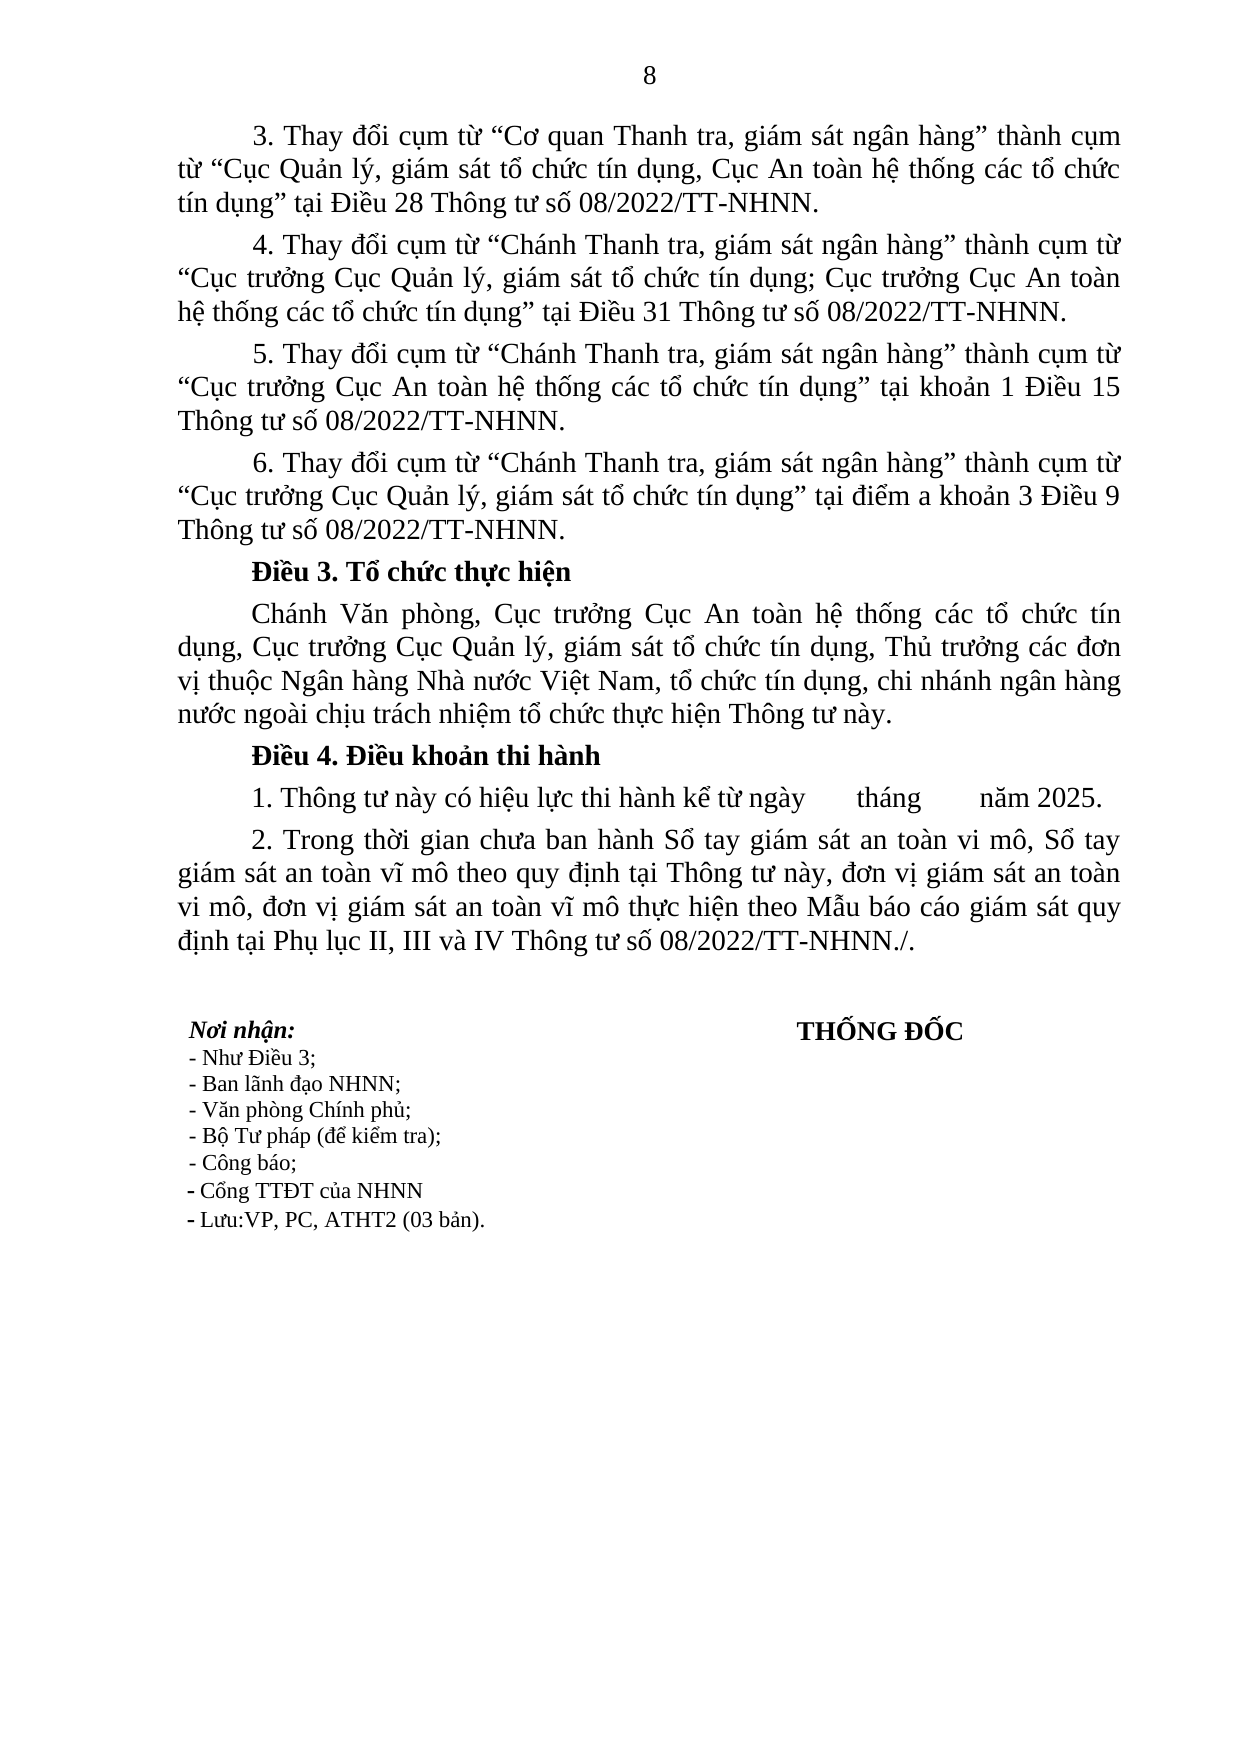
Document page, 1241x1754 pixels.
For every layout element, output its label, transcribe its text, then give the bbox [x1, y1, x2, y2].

text 4. Thay đổi cụm từ “Chánh Thanh tra, giám sát ngân hàng” thành cụm từ “Cục trưởng Cục Quản lý, giám sát tổ chức tín dụng; Cục trưởng Cục An toàn hệ thống các tổ chức tín dụng” tại Điều 31 Thông tư số 08/2022/TT-NHNN. [177, 227, 1122, 328]
table_header THỐNG ĐỐC [631, 1015, 1133, 1302]
text Điều 4. Điều khoản thi hành [177, 738, 1122, 772]
text 5. Thay đổi cụm từ “Chánh Thanh tra, giám sát ngân hàng” thành cụm từ “Cục trưởng Cục An toàn hệ thống các tổ chức tín dụng” tại khoản 1 Điều 15 Thông tư số 08/2022/TT-NHNN. [177, 336, 1122, 437]
text 2. Trong thời gian chưa ban hành Sổ tay giám sát an toàn vi mô, Sổ tay giám sát an toàn vĩ mô theo quy định tại Thông tư này, đơn vị giám sát an toàn vi mô, đơn vị giám sát an toàn vĩ mô thực hiện theo Mẫu báo cáo giám sát quy định tại Phụ lục II, III và IV Thông tư số 08/2022/TT-NHNN./. [177, 822, 1122, 956]
text 3. Thay đổi cụm từ “Cơ quan Thanh tra, giám sát ngân hàng” thành cụm từ “Cục Quản lý, giám sát tổ chức tín dụng, Cục An toàn hệ thống các tổ chức tín dụng” tại Điều 28 Thông tư số 08/2022/TT-NHNN. [177, 118, 1122, 219]
text Điều 3. Tổ chức thực hiện [177, 554, 1122, 587]
table_header Nơi nhận: - Như Điều 3; - Ban lãnh đạo NHNN; - Văn phòng Chính phủ; - Bộ Tư pháp (để kiểm tra); - Công báo; Cổng TTĐT của NHNN Lưu:VP, PC, ATHT2 (03 bản). [189, 1015, 631, 1302]
text Chánh Văn phòng, Cục trưởng Cục An toàn hệ thống các tổ chức tín dụng, Cục trưởng Cục Quản lý, giám sát tổ chức tín dụng, Thủ trưởng các đơn vị thuộc Ngân hàng Nhà nước Việt Nam, tổ chức tín dụng, chi nhánh ngân hàng nước ngoài chịu trách nhiệm tổ chức thực hiện Thông tư này. [177, 596, 1122, 730]
text 6. Thay đổi cụm từ “Chánh Thanh tra, giám sát ngân hàng” thành cụm từ “Cục trưởng Cục Quản lý, giám sát tổ chức tín dụng” tại điểm a khoản 3 Điều 9 Thông tư số 08/2022/TT-NHNN. [177, 445, 1122, 546]
text 1. Thông tư này có hiệu lực thi hành kể từ ngày tháng năm 2025. [177, 780, 1122, 814]
